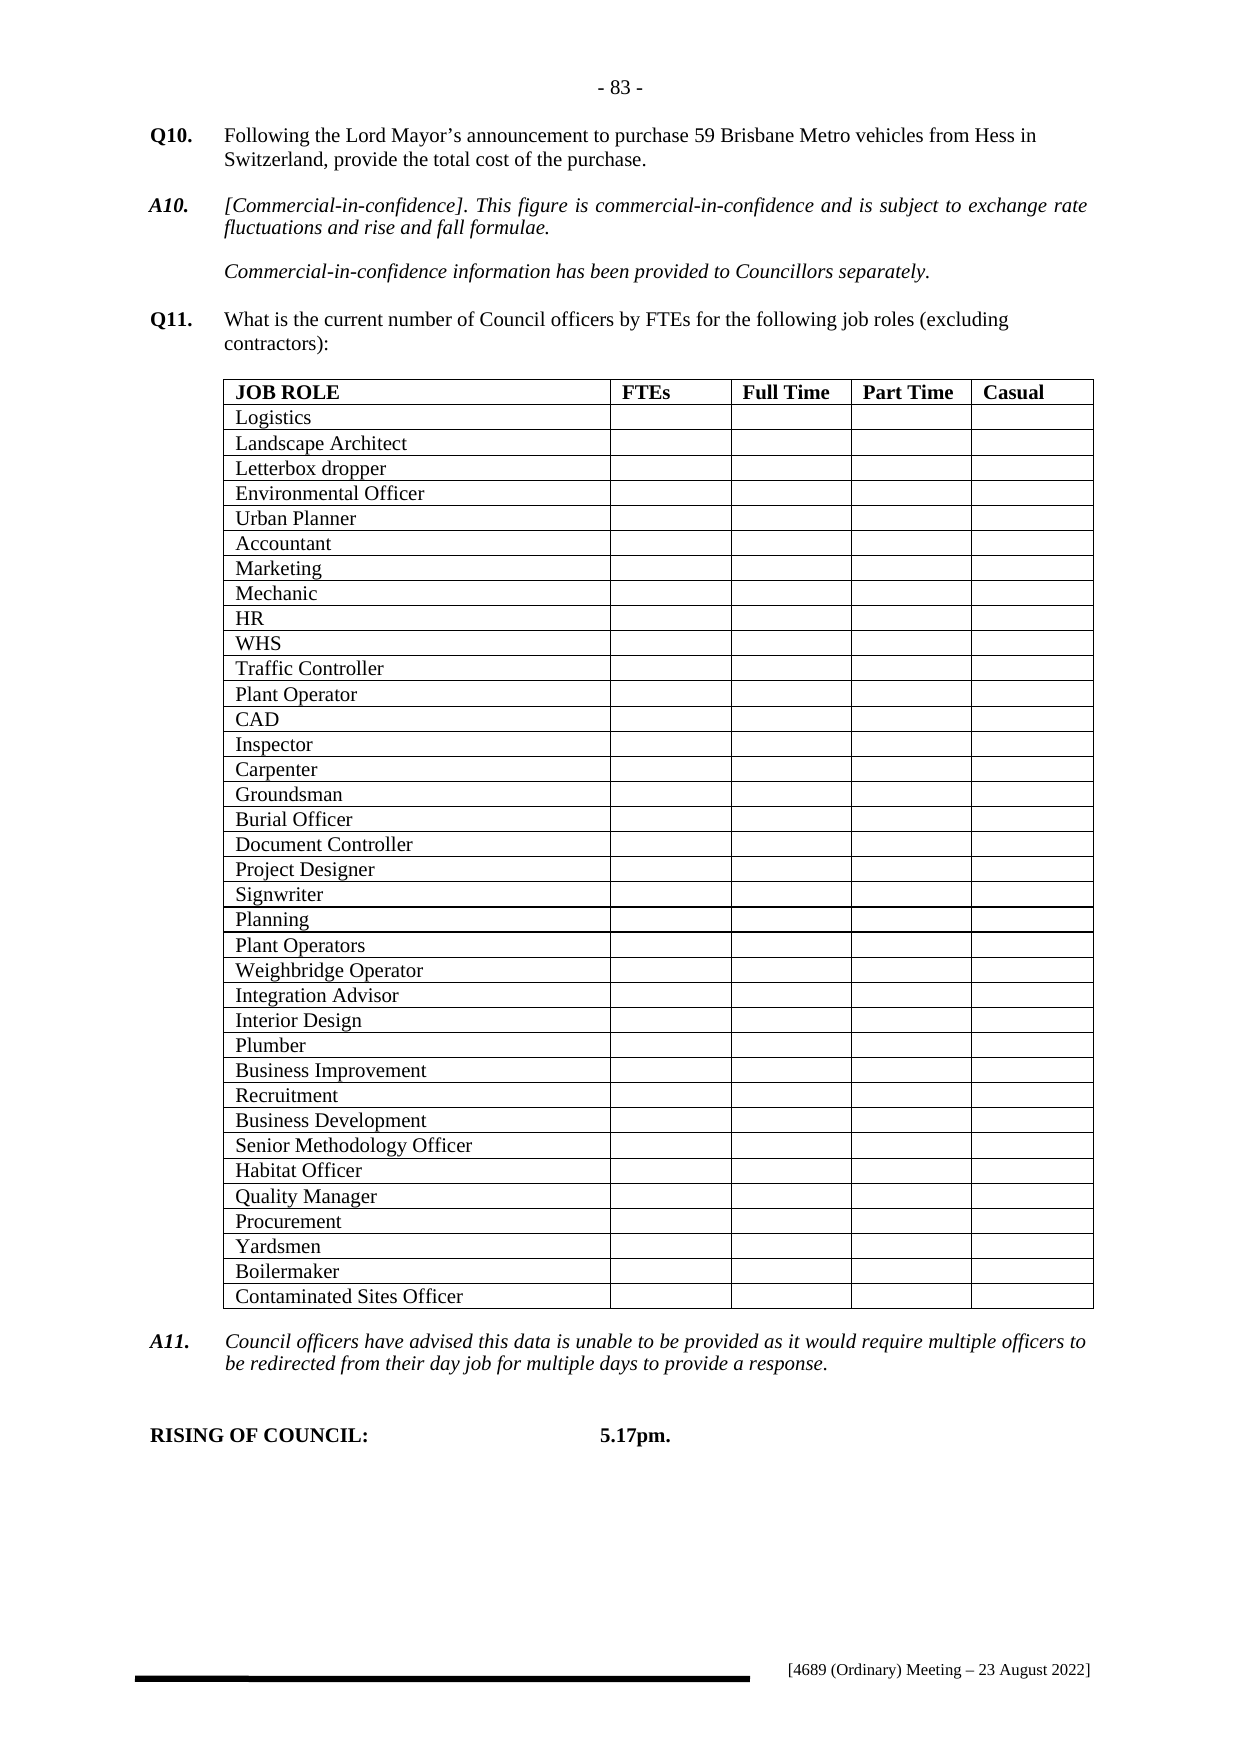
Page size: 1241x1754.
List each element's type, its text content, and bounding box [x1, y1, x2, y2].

table_cell [852, 1184, 971, 1208]
table_cell [611, 681, 731, 706]
table_cell [852, 481, 971, 505]
table_cell [611, 1159, 731, 1182]
table_cell Habitat Officer [224, 1159, 610, 1182]
table_cell Business Development [224, 1108, 610, 1132]
table_cell [972, 933, 1093, 957]
table_header Full Time [732, 380, 851, 404]
table_cell Marketing [224, 556, 610, 580]
table_cell Inspector [224, 732, 610, 756]
table_cell [732, 983, 851, 1007]
table_cell [732, 456, 851, 479]
table_cell [852, 656, 971, 680]
table_cell [732, 1284, 851, 1308]
table_cell [611, 506, 731, 530]
table_cell [611, 807, 731, 831]
text A10. [Commercial-in-confidence]. This figure is commercial-in-confidence and is subject to exchange rate fluctuations and rise and fall formulae. [149, 195, 1090, 239]
table_cell [972, 1259, 1093, 1283]
table_cell [852, 807, 971, 831]
list Following the Lord Mayor’s announcement to purchase 59 Brisbane Metro vehicles from Hess in Switzerland, provide the total cost of the purchase. [150, 123, 1090, 171]
table_cell [852, 1133, 971, 1157]
table_cell [611, 1033, 731, 1057]
table_cell Interior Design [224, 1008, 610, 1032]
table_cell [732, 1133, 851, 1157]
table_cell [852, 581, 971, 605]
table_cell [732, 882, 851, 906]
table_cell [732, 1058, 851, 1082]
table_cell [852, 606, 971, 630]
table_cell [852, 1209, 971, 1233]
table_cell [611, 481, 731, 505]
table_cell Plant Operators [224, 933, 610, 957]
table_cell [852, 857, 971, 881]
table_cell [611, 1234, 731, 1258]
table_cell [972, 958, 1093, 982]
table_cell [972, 1083, 1093, 1107]
table_cell [732, 556, 851, 580]
table_cell [852, 832, 971, 856]
table_cell [611, 857, 731, 881]
table_cell Business Improvement [224, 1058, 610, 1082]
table_header Casual [972, 380, 1093, 404]
table_cell [732, 1083, 851, 1107]
table_cell [852, 1033, 971, 1057]
table_header Part Time [852, 380, 971, 404]
table_cell [611, 832, 731, 856]
table_cell Plumber [224, 1033, 610, 1057]
table_cell [852, 506, 971, 530]
table_cell [732, 857, 851, 881]
table_cell [852, 531, 971, 555]
table_cell [972, 983, 1093, 1007]
table_cell [972, 656, 1093, 680]
table_cell [972, 1209, 1093, 1233]
table_cell [732, 1209, 851, 1233]
text A11. Council officers have advised this data is unable to be provided as it would require multiple officers to be redirected from their day job for multiple days to provide a response. [150, 1331, 1090, 1375]
table_cell [732, 782, 851, 806]
table_cell [611, 581, 731, 605]
table_cell [972, 430, 1093, 454]
table_cell Quality Manager [224, 1184, 610, 1208]
table_cell [611, 882, 731, 906]
table_cell [732, 506, 851, 530]
table_cell [611, 707, 731, 731]
table_cell [972, 1108, 1093, 1132]
table_cell HR [224, 606, 610, 630]
table_cell [611, 1008, 731, 1032]
table_cell [972, 456, 1093, 479]
table_cell [732, 958, 851, 982]
table_cell WHS [224, 631, 610, 655]
table_cell [852, 430, 971, 454]
table_cell [611, 405, 731, 429]
table_cell [972, 631, 1093, 655]
table_cell [732, 681, 851, 706]
table_cell [972, 1234, 1093, 1258]
table_cell [972, 1033, 1093, 1057]
table_cell [852, 882, 971, 906]
table_cell [732, 1159, 851, 1182]
table_cell Accountant [224, 531, 610, 555]
table_cell Contaminated Sites Officer [224, 1284, 610, 1308]
table_cell [852, 631, 971, 655]
table_cell [852, 757, 971, 781]
table_cell [852, 908, 971, 931]
table_cell [611, 656, 731, 680]
table_cell [611, 1133, 731, 1157]
table_cell [732, 631, 851, 655]
text RISING OF COUNCIL: 5.17pm. [150, 1423, 1090, 1447]
table_cell [852, 456, 971, 479]
table_cell [611, 757, 731, 781]
table_cell [972, 1008, 1093, 1032]
table_cell [611, 430, 731, 454]
table_cell [732, 656, 851, 680]
table_cell [972, 857, 1093, 881]
table_cell [852, 933, 971, 957]
table_cell [972, 882, 1093, 906]
table_cell [972, 531, 1093, 555]
table_cell [611, 983, 731, 1007]
table_cell [611, 782, 731, 806]
table_cell [611, 1209, 731, 1233]
table_cell [611, 631, 731, 655]
table_cell [972, 732, 1093, 756]
table_cell [611, 1108, 731, 1132]
text Commercial-in-confidence information has been provided to Councillors separately. [224, 261, 1090, 283]
table_cell [611, 1083, 731, 1107]
table_cell [972, 807, 1093, 831]
table_cell [611, 933, 731, 957]
table_cell [732, 481, 851, 505]
table_cell Mechanic [224, 581, 610, 605]
table_cell [732, 908, 851, 931]
table_cell [852, 732, 971, 756]
table_cell [732, 1259, 851, 1283]
table_cell [972, 681, 1093, 706]
table_cell [972, 1284, 1093, 1308]
table_cell [732, 1234, 851, 1258]
table_cell [972, 606, 1093, 630]
table_cell [852, 782, 971, 806]
table_cell [611, 732, 731, 756]
table_cell [852, 1083, 971, 1107]
table_cell [852, 707, 971, 731]
table_cell [611, 958, 731, 982]
table_cell [972, 832, 1093, 856]
table_cell Urban Planner [224, 506, 610, 530]
table_cell [611, 908, 731, 931]
table_cell [732, 1108, 851, 1132]
table_cell Planning [224, 908, 610, 931]
table_cell [732, 832, 851, 856]
table_cell [611, 456, 731, 479]
table_cell [732, 732, 851, 756]
table_cell [972, 581, 1093, 605]
table_cell [852, 1159, 971, 1182]
table_cell [732, 581, 851, 605]
table_cell [972, 782, 1093, 806]
table_cell [611, 1259, 731, 1283]
table_cell [732, 1033, 851, 1057]
table_cell [852, 556, 971, 580]
table_cell [611, 1058, 731, 1082]
table_cell [611, 531, 731, 555]
table_cell [852, 1108, 971, 1132]
table_cell [732, 757, 851, 781]
table_cell [852, 1259, 971, 1283]
table_cell Carpenter [224, 757, 610, 781]
table_cell [852, 983, 971, 1007]
list What is the current number of Council officers by FTEs for the following job roles (excluding contractors): [150, 307, 1090, 355]
table_cell [972, 908, 1093, 931]
table_cell Document Controller [224, 832, 610, 856]
table_cell [972, 1159, 1093, 1182]
table_cell [972, 1133, 1093, 1157]
table_cell Groundsman [224, 782, 610, 806]
table_cell [852, 681, 971, 706]
table_cell [852, 1058, 971, 1082]
table_cell [852, 1008, 971, 1032]
table_cell Senior Methodology Officer [224, 1133, 610, 1157]
table_cell [732, 606, 851, 630]
table_cell Boilermaker [224, 1259, 610, 1283]
table_cell [972, 556, 1093, 580]
table_cell [732, 1184, 851, 1208]
table_cell Yardsmen [224, 1234, 610, 1258]
table_cell Environmental Officer [224, 481, 610, 505]
table_cell Traffic Controller [224, 656, 610, 680]
table_cell Weighbridge Operator [224, 958, 610, 982]
table_cell Procurement [224, 1209, 610, 1233]
table_cell [852, 958, 971, 982]
table_cell Burial Officer [224, 807, 610, 831]
table_cell [611, 606, 731, 630]
table_cell Landscape Architect [224, 430, 610, 454]
table_cell [972, 481, 1093, 505]
table_cell [732, 405, 851, 429]
table_cell [732, 531, 851, 555]
table_cell [972, 1058, 1093, 1082]
table_cell [732, 1008, 851, 1032]
table_cell Plant Operator [224, 681, 610, 706]
table_cell [611, 1184, 731, 1208]
table_cell [972, 707, 1093, 731]
table_cell [732, 707, 851, 731]
table_cell [972, 757, 1093, 781]
table_cell [972, 405, 1093, 429]
table_cell [732, 807, 851, 831]
table_cell CAD [224, 707, 610, 731]
table_cell [852, 1284, 971, 1308]
table_cell Project Designer [224, 857, 610, 881]
table_cell [852, 405, 971, 429]
table_cell [972, 1184, 1093, 1208]
table_cell [972, 506, 1093, 530]
table_header JOB ROLE [224, 380, 610, 404]
table_cell Recruitment [224, 1083, 610, 1107]
table_cell Letterbox dropper [224, 456, 610, 479]
table_cell Integration Advisor [224, 983, 610, 1007]
table_cell [732, 430, 851, 454]
table_cell [852, 1234, 971, 1258]
table_cell Signwriter [224, 882, 610, 906]
table_cell [732, 933, 851, 957]
table_cell Logistics [224, 405, 610, 429]
table_cell [611, 1284, 731, 1308]
table_header FTEs [611, 380, 731, 404]
table_cell [611, 556, 731, 580]
